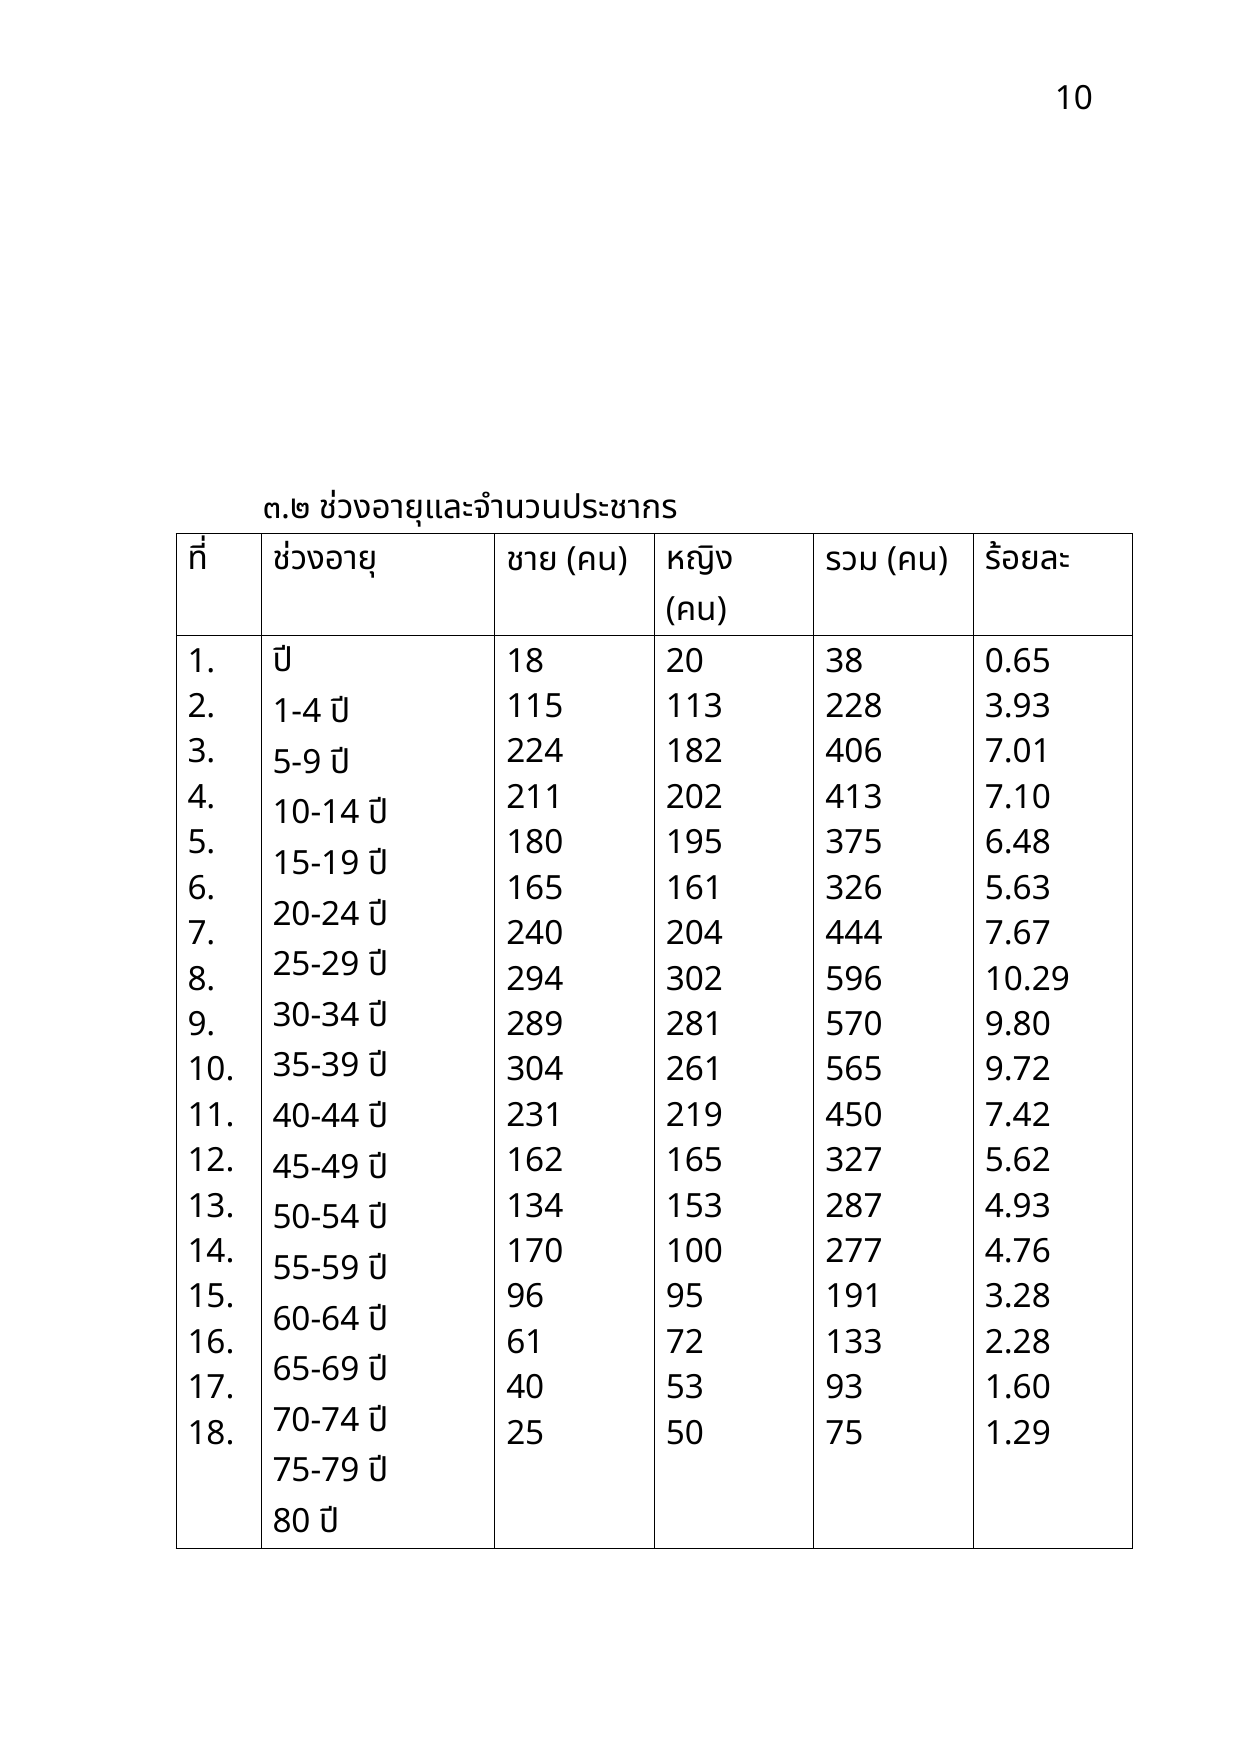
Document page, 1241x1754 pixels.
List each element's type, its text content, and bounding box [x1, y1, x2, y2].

table_header ชาย (คน) [495, 534, 654, 635]
table_cell 20 113 182 202 195 161 204 302 281 261 219 165 153 100 95 72 53 50 [655, 636, 813, 1547]
text ๓.๒ ช่วงอายุและจำนวนประชากร [187, 483, 1092, 533]
table_cell 1. 2. 3. 4. 5. 6. 7. 8. 9. 10. 11. 12. 13. 14. 15. 16. 17. 18. [177, 636, 261, 1547]
table_cell ปี 1-4 ปี 5-9 ปี 10-14 ปี 15-19 ปี 20-24 ปี 25-29 ปี 30-34 ปี 35-39 ปี 40-44 ปี 45-49 ปี 50-54 ปี 55-59 ปี 60-64 ปี 65-69 ปี 70-74 ปี 75-79 ปี 80 ปี [262, 636, 494, 1547]
table_header ร้อยละ [974, 534, 1132, 635]
table_header รวม (คน) [814, 534, 973, 635]
table_cell 18 115 224 211 180 165 240 294 289 304 231 162 134 170 96 61 40 25 [495, 636, 654, 1547]
table_header หญิง (คน) [655, 534, 813, 635]
table_cell 38 228 406 413 375 326 444 596 570 565 450 327 287 277 191 133 93 75 [814, 636, 973, 1547]
table_cell 0.65 3.93 7.01 7.10 6.48 5.63 7.67 10.29 9.80 9.72 7.42 5.62 4.93 4.76 3.28 2.28 1.60 1.29 [974, 636, 1132, 1547]
table_header ที่ [177, 534, 261, 635]
table_header ช่วงอายุ [262, 534, 494, 635]
